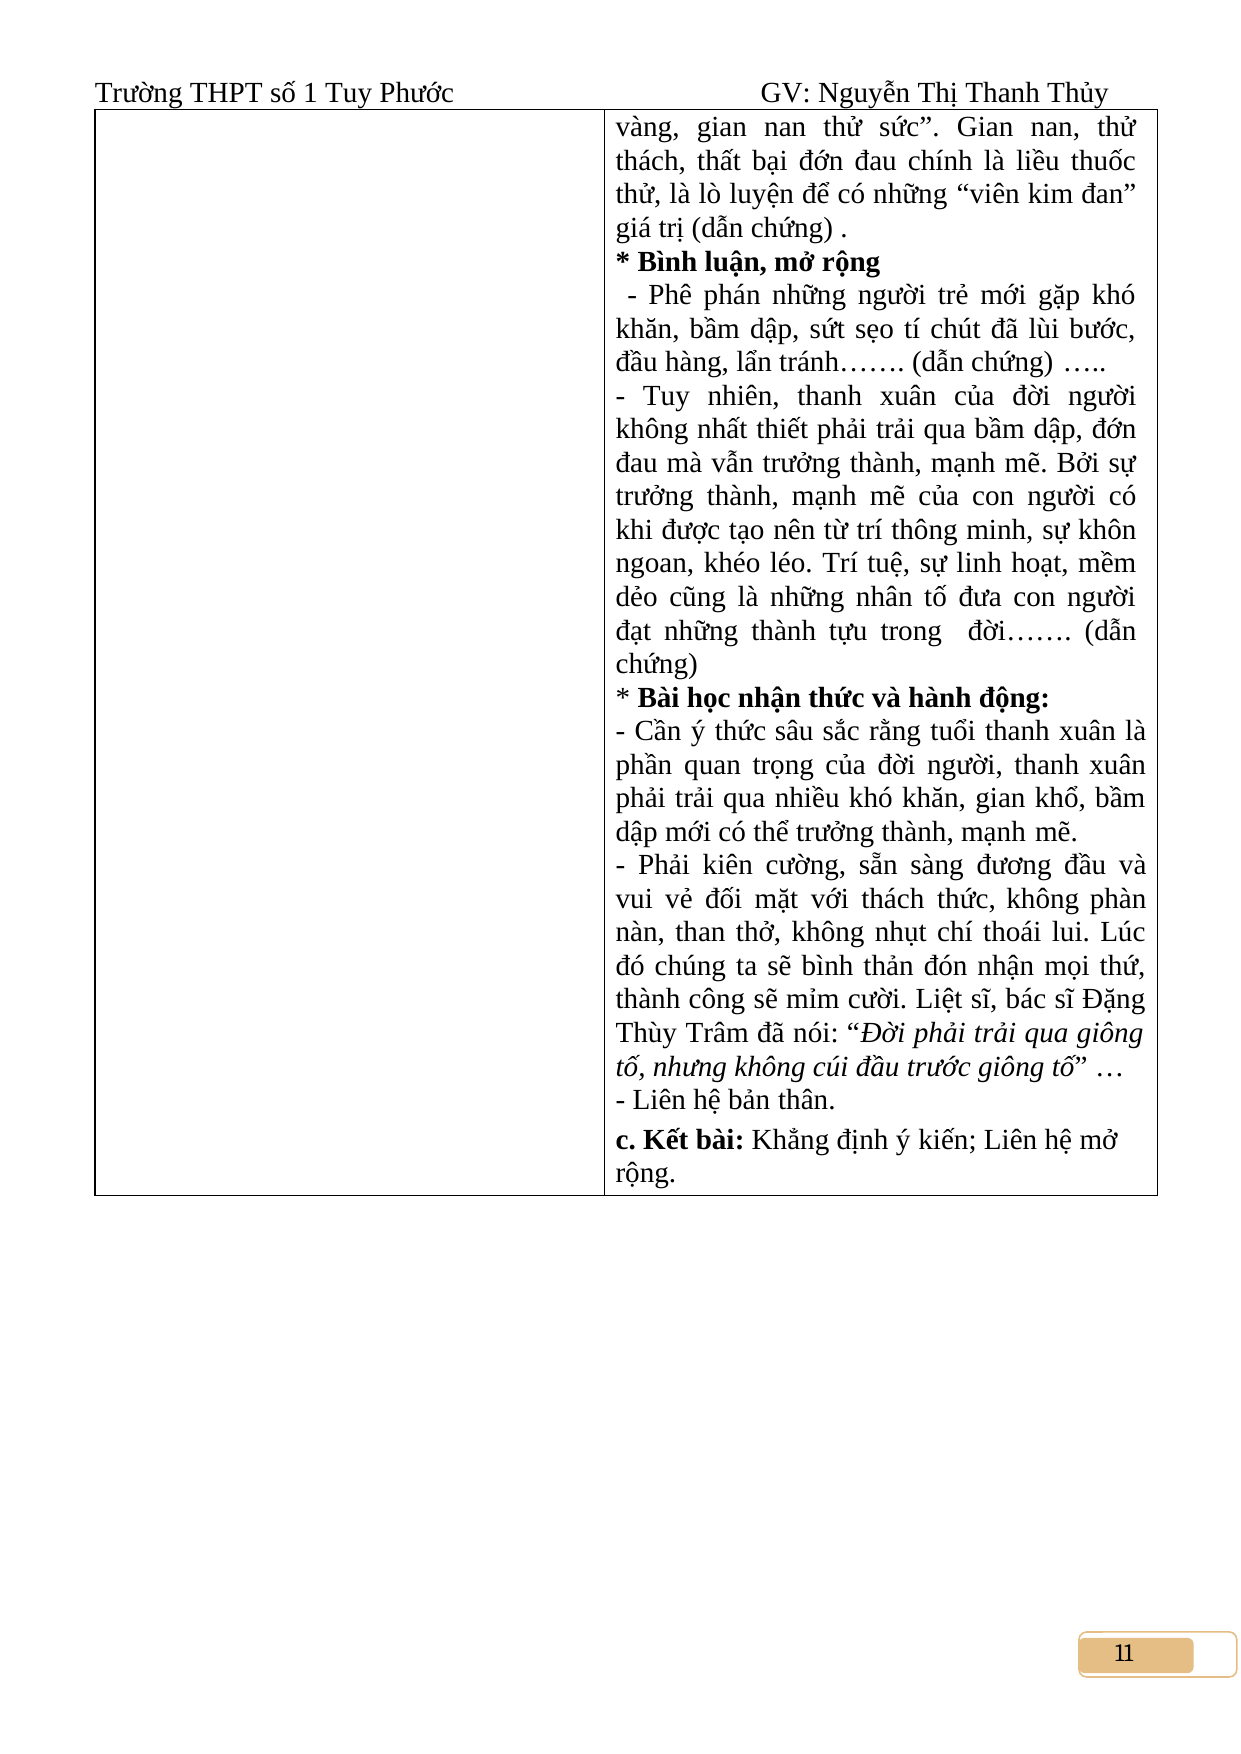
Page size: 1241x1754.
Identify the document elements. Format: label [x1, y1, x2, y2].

table_cell [96, 110, 604, 1195]
table_cell [605, 110, 1157, 1195]
